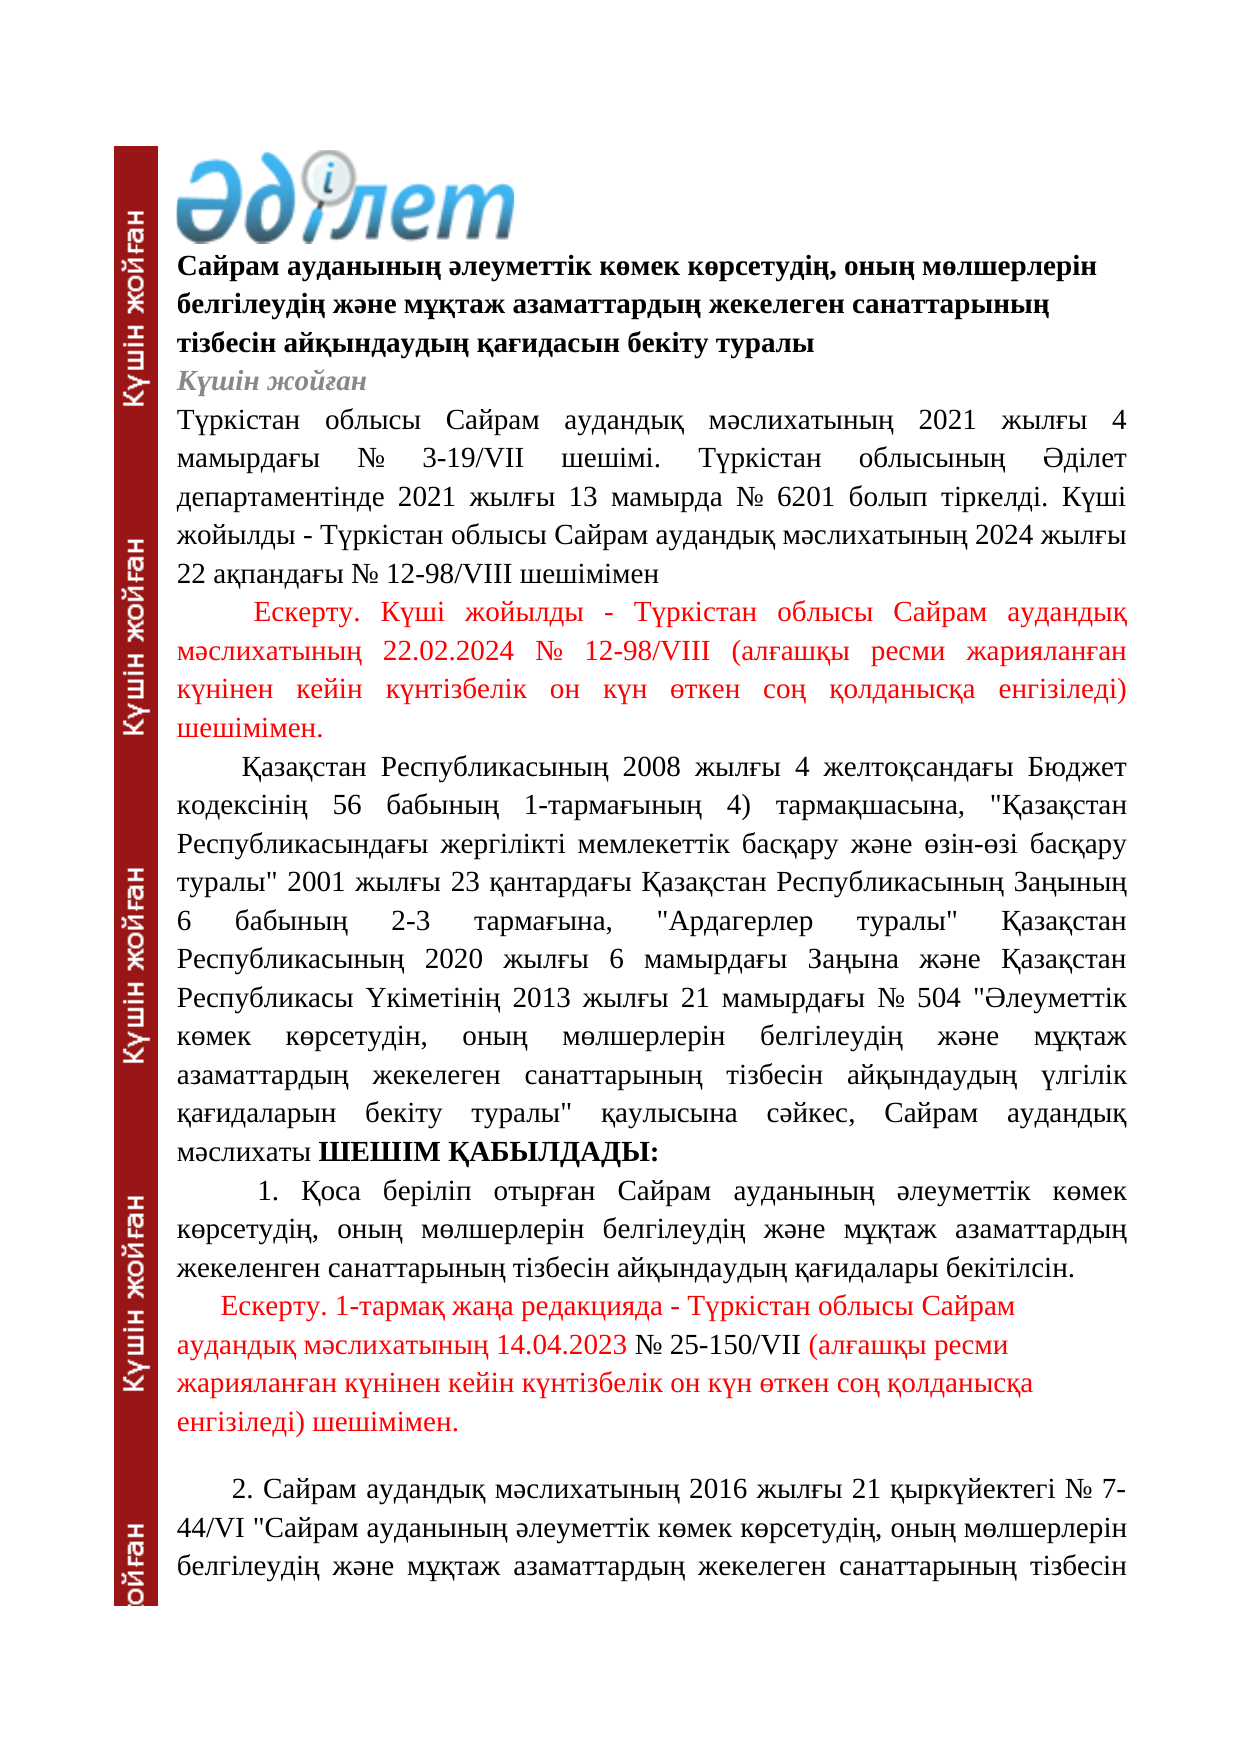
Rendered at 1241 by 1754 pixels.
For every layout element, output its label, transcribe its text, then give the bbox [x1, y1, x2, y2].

picture [114, 146, 158, 248]
picture [114, 1283, 158, 1288]
text Ескерту. 1-тармақ жаңа редакцияда - Түркістан облысы Сайрам аудандық мәслихатының 14.04.2023 № 25-150/VII (алғашқы ресми жарияланған күнінен кейін күнтізбелік он күн өткен соң қолданысқа енгізіледі) шешiмiмен. [112, 1288, 1128, 1468]
text Ескерту. Күші жойылды - Түркістан облысы Сайрам аудандық мәслихатының 22.02.2024 № 12-98/VIII (алғашқы ресми жарияланған күнінен кейін күнтізбелік он күн өткен соң қолданысқа енгізіледі) шешiмiмен. [112, 594, 1128, 744]
picture [114, 1582, 158, 1606]
picture [114, 397, 158, 402]
text 1. Қоса беріліп отырған Сайрам ауданының әлеуметтік көмек көрсетудің, оның мөлшерлерін белгілеудің және мұқтаж азаматтардың жекеленген санаттарының тізбесін айқындаудың қағидалары бекітілсін. [112, 1173, 1128, 1283]
text Күшін жойған [112, 363, 1128, 397]
picture [114, 589, 158, 594]
text Қазақстан Республикасының 2008 жылғы 4 желтоқсандағы Бюджет кодексінің 56 бабының 1-тармағының 4) тармақшасына, "Қазақстан Республикасындағы жергілікті мемлекеттік басқару және өзін-өзі басқару туралы" 2001 жылғы 23 қантардағы Қазақстан Республикасының Заңының 6 бабының 2-3 тармағына, "Ардагерлер туралы" Қазақстан Республикасының 2020 жылғы 6 мамырдағы Заңына және Қазақстан Республикасы Үкіметінің 2013 жылғы 21 мамырдағы № 504 "Әлеуметтік көмек көрсетудін, оның мөлшерлерін белгілеудің және мұқтаж азаматтардың жекелеген санаттарының тізбесін айқындаудың үлгілік қағидаларын бекіту туралы" қаулысына сәйкес, Сайрам аудандық мәслихаты ШЕШІМ ҚАБЫЛДАДЫ: [112, 749, 1128, 1168]
picture [176, 150, 515, 244]
text Түркістан облысы Сайрам аудандық мәслихатының 2021 жылғы 4 мамырдағы № 3-19/VII шешiмi. Түркістан облысының Әдiлет департаментiнде 2021 жылғы 13 мамырда № 6201 болып тiркелдi. Күші жойылды - Түркістан облысы Сайрам аудандық мәслихатының 2024 жылғы 22 ақпандағы № 12-98/VIII шешiмiмен [112, 402, 1128, 589]
picture [114, 744, 158, 749]
picture [114, 1168, 158, 1173]
text Сайрам ауданының әлеуметтік көмек көрсетудің, оның мөлшерлерін белгілеудің және мұқтаж азаматтардың жекелеген санаттарының тізбесін айқындаудың қағидасын бекіту туралы [112, 248, 1128, 358]
picture [114, 358, 158, 363]
